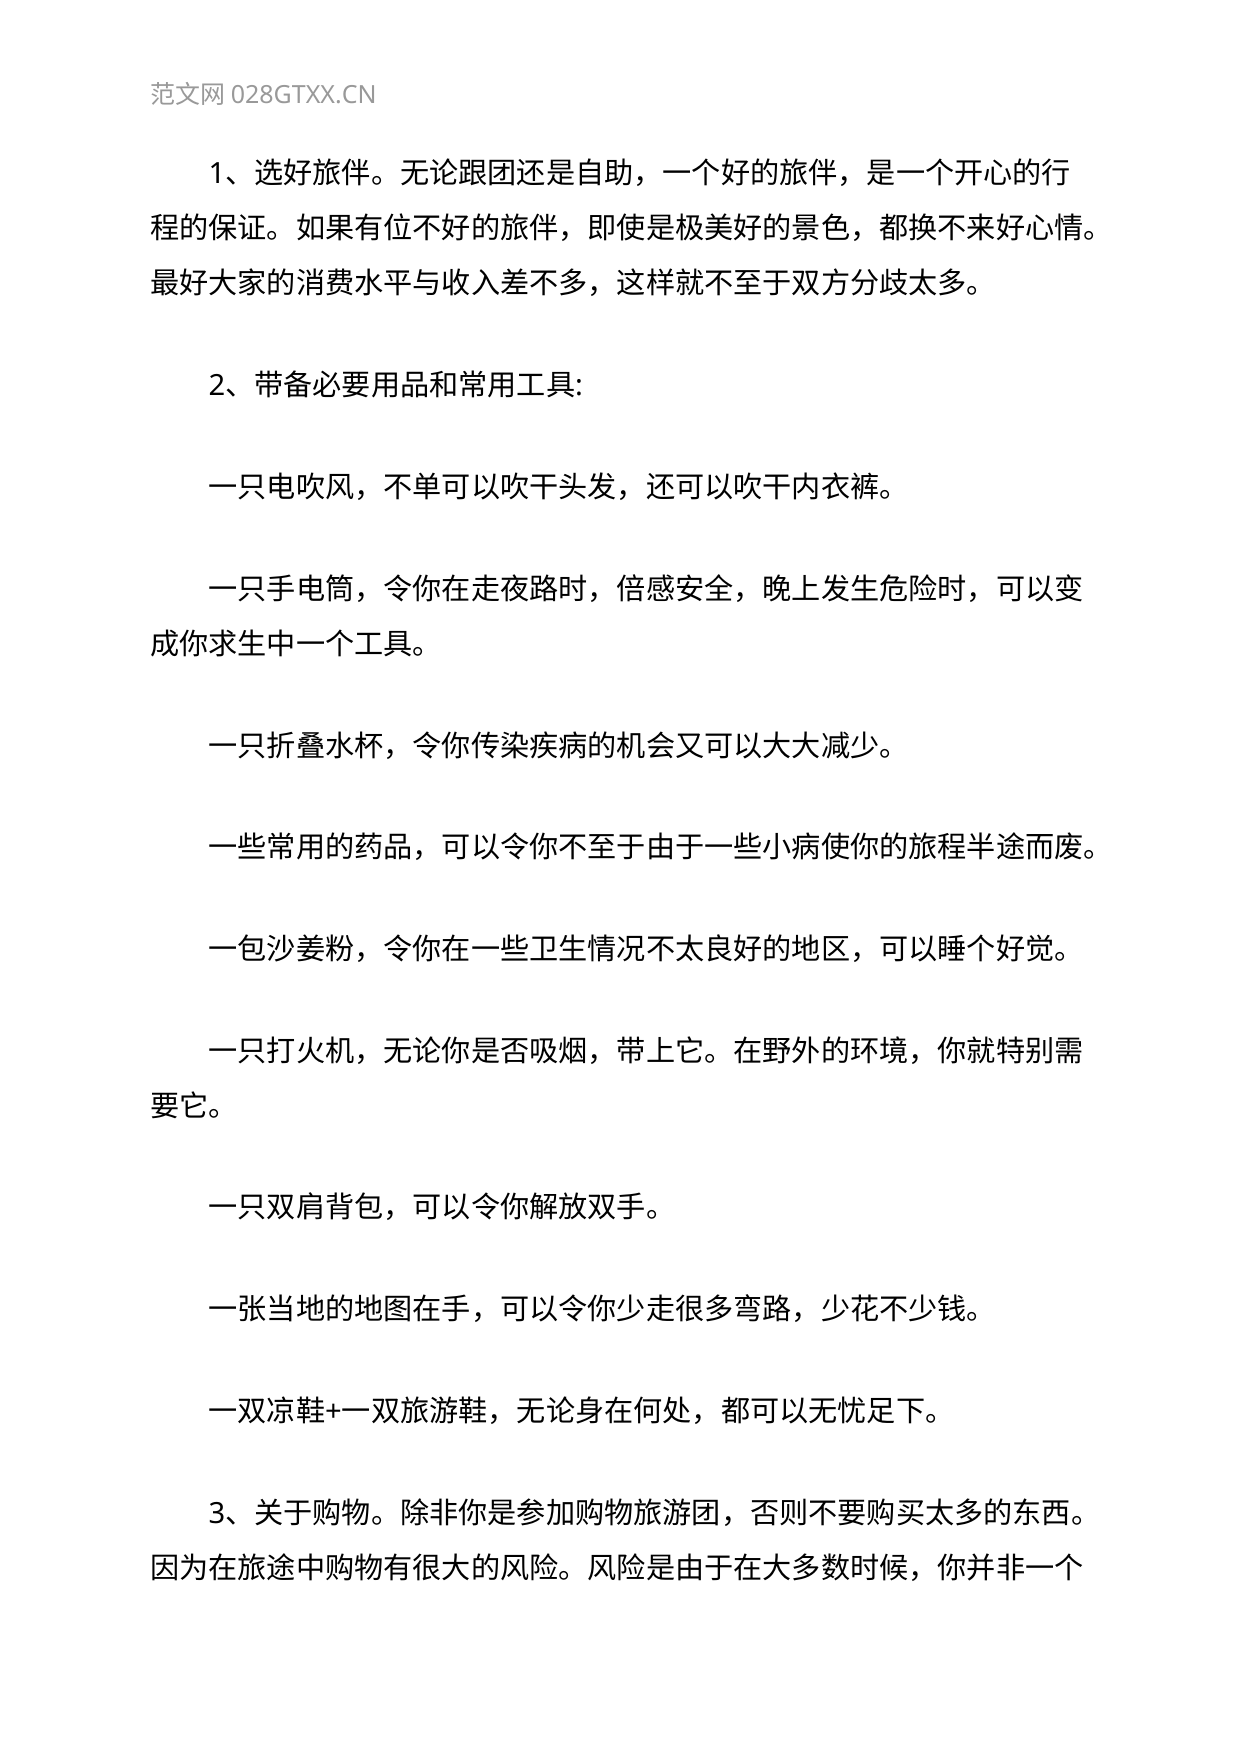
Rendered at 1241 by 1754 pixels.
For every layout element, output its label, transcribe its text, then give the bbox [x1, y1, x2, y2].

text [150, 1489, 1090, 1587]
text 一只手电筒，令你在走夜路时，倍感安全，晚上发生危险时，可以变成你求生中一个工具。 [150, 565, 1090, 663]
text 一只折叠水杯，令你传染疾病的机会又可以大大减少。 [150, 722, 1090, 764]
text 一张当地的地图在手，可以令你少走很多弯路，少花不少钱。 [150, 1286, 1090, 1328]
text 一只双肩背包，可以令你解放双手。 [150, 1184, 1090, 1226]
text 一些常用的药品，可以令你不至于由于一些小病使你的旅程半途而废。 [150, 824, 1090, 866]
text 一双凉鞋+一双旅游鞋，无论身在何处，都可以无忧足下。 [150, 1388, 1090, 1430]
text 一包沙姜粉，令你在一些卫生情况不太良好的地区，可以睡个好觉。 [150, 926, 1090, 968]
text 1、选好旅伴。无论跟团还是自助，一个好的旅伴，是一个开心的行程的保证。如果有位不好的旅伴，即使是极美好的景色，都换不来好心情。最好大家的消费水平与收入差不多，这样就不至于双方分歧太多。 [150, 150, 1090, 302]
text 一只打火机，无论你是否吸烟，带上它。在野外的环境，你就特别需要它。 [150, 1027, 1090, 1124]
text 2、带备必要用品和常用工具: [150, 362, 1090, 404]
text 一只电吹风，不单可以吹干头发，还可以吹干内衣裤。 [150, 464, 1090, 506]
